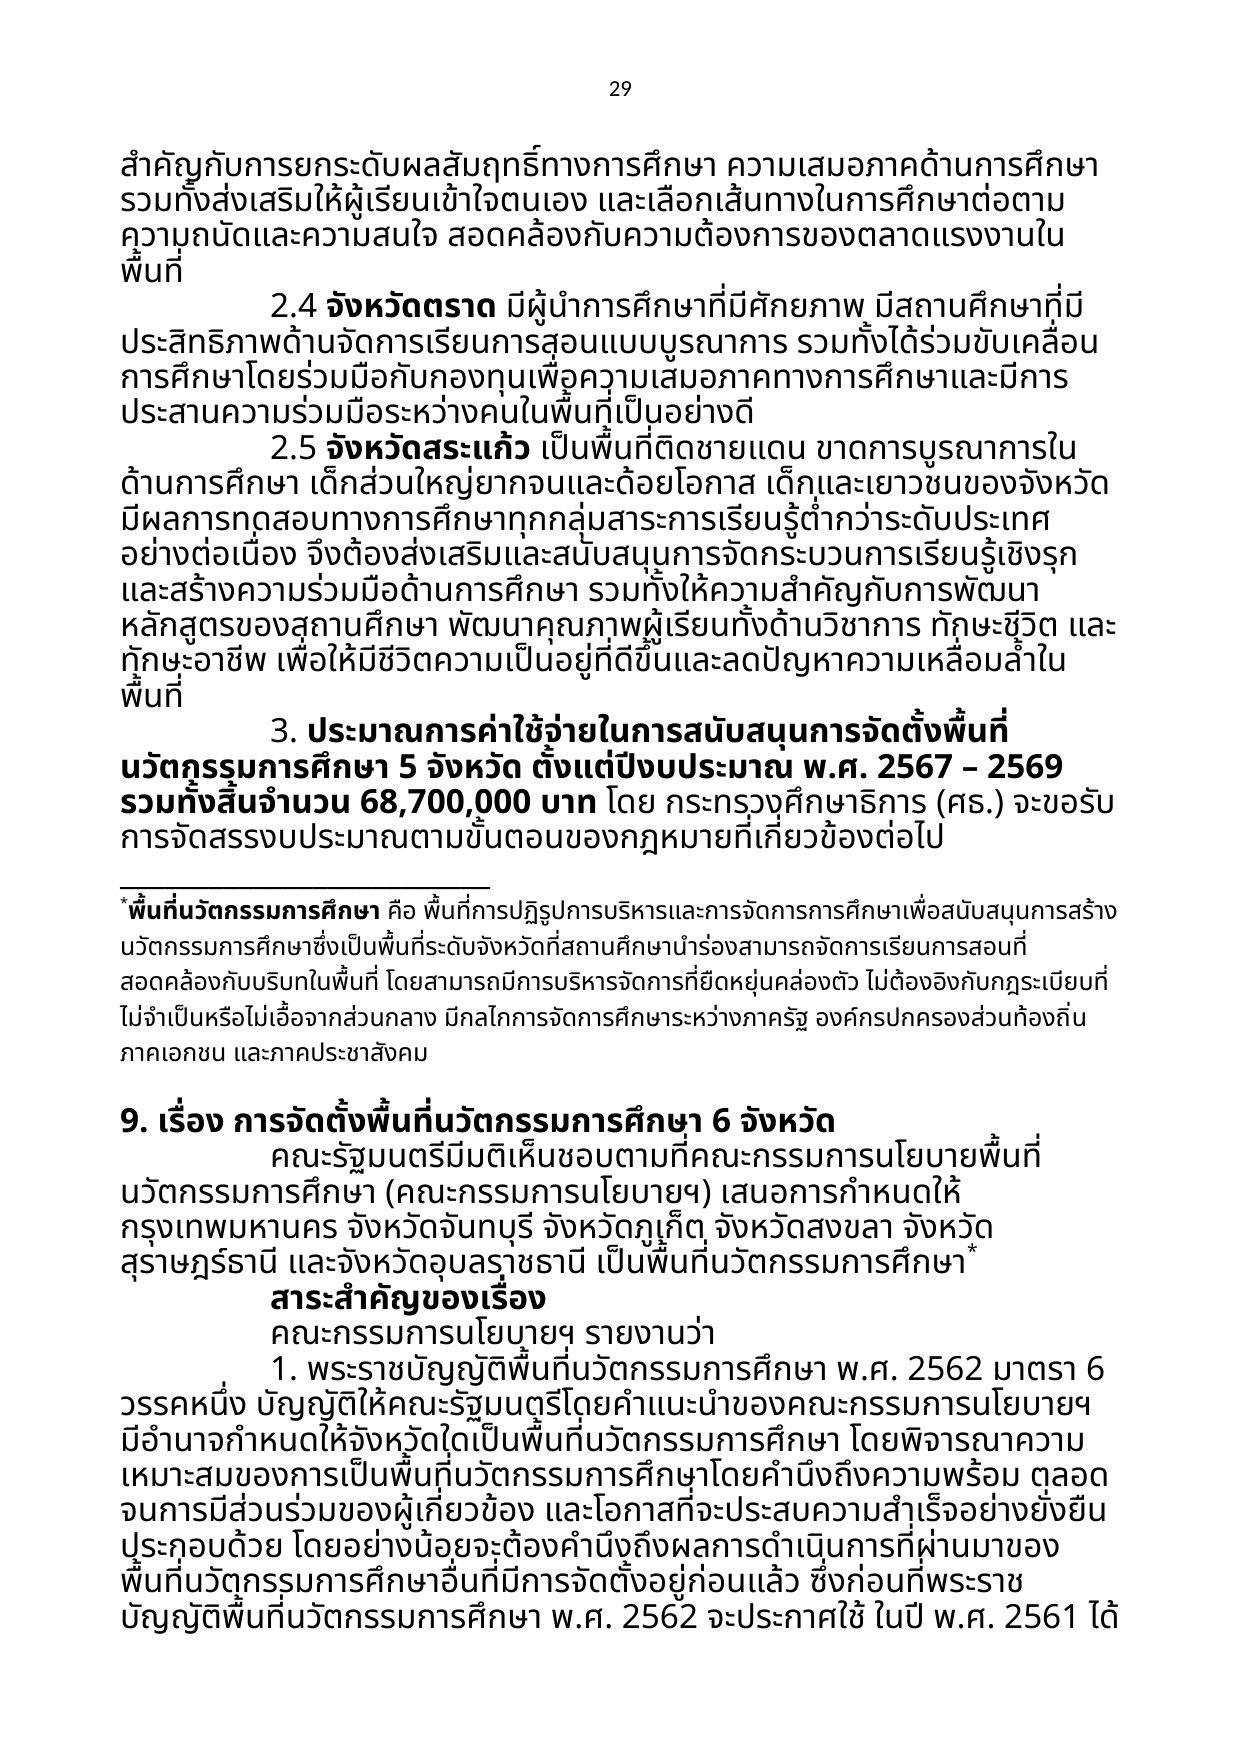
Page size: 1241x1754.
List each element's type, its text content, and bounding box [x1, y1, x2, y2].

text _________________________ [120, 856, 1120, 891]
text 3. ประมาณการค่าใช้จ่ายในการสนับสนุนการจัดตั้งพื้นที่นวัตกรรมการศึกษา 5 จังหวัด ตั้งแต่ปีงบประมาณ พ.ศ. 2567 – 2569 รวมทั้งสิ้นจำนวน 68,700,000 บาท โดย กระทรวงศึกษาธิการ (ศธ.) จะขอรับการจัดสรรงบประมาณตามขั้นตอนของกฎหมายที่เกี่ยวข้องต่อไป [120, 714, 1120, 856]
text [120, 1352, 1120, 1635]
text 2.4 จังหวัดตราด มีผู้นำการศึกษาที่มีศักยภาพ มีสถานศึกษาที่มีประสิทธิภาพด้านจัดการเรียนการสอนแบบบูรณาการ รวมทั้งได้ร่วมขับเคลื่อนการศึกษาโดยร่วมมือกับกองทุนเพื่อความเสมอภาคทางการศึกษาและมีการประสานความร่วมมือระหว่างคนในพื้นที่เป็นอย่างดี [120, 289, 1120, 431]
text *พื้นที่นวัตกรรมการศึกษา คือ พื้นที่การปฏิรูปการบริหารและการจัดการการศึกษาเพื่อสนับสนุนการสร้างนวัตกรรมการศึกษาซึ่งเป็นพื้นที่ระดับจังหวัดที่สถานศึกษานำร่องสามารถจัดการเรียนการสอนที่สอดคล้องกับบริบทในพื้นที่ โดยสามารถมีการบริหารจัดการที่ยืดหยุ่นคล่องตัว ไม่ต้องอิงกับกฎระเบียบที่ ไม่จำเป็นหรือไม่เอื้อจากส่วนกลาง มีกลไกการจัดการศึกษาระหว่างภาครัฐ องค์กรปกครองส่วนท้องถิ่น ภาคเอกชน และภาคประชาสังคม [120, 891, 1120, 1068]
text คณะรัฐมนตรีมีมติเห็นชอบตามที่คณะกรรมการนโยบายพื้นที่นวัตกรรมการศึกษา (คณะกรรมการนโยบายฯ) เสนอการกำหนดให้กรุงเทพมหานคร จังหวัดจันทบุรี จังหวัดภูเก็ต จังหวัดสงขลา จังหวัดสุราษฎร์ธานี และจังหวัดอุบลราชธานี เป็นพื้นที่นวัตกรรมการศึกษา* [120, 1139, 1120, 1281]
text 2.5 จังหวัดสระแก้ว เป็นพื้นที่ติดชายแดน ขาดการบูรณาการในด้านการศึกษา เด็กส่วนใหญ่ยากจนและด้อยโอกาส เด็กและเยาวชนของจังหวัดมีผลการทดสอบทางการศึกษาทุกกลุ่มสาระการเรียนรู้ต่ำกว่าระดับประเทศอย่างต่อเนื่อง จึงต้องส่งเสริมและสนับสนุนการจัดกระบวนการเรียนรู้เชิงรุกและสร้างความร่วมมือด้านการศึกษา รวมทั้งให้ความสำคัญกับการพัฒนาหลักสูตรของสถานศึกษา พัฒนาคุณภาพผู้เรียนทั้งด้านวิชาการ ทักษะชีวิต และทักษะอาชีพ เพื่อให้มีชีวิตความเป็นอยู่ที่ดีขึ้นและลดปัญหาความเหลื่อมล้ำในพื้นที่ [120, 431, 1120, 714]
text สาระสำคัญของเรื่อง [120, 1281, 1120, 1316]
text 9. เรื่อง การจัดตั้งพื้นที่นวัตกรรมการศึกษา 6 จังหวัด [120, 1104, 1120, 1139]
text คณะกรรมการนโยบายฯ รายงานว่า [120, 1316, 1120, 1352]
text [120, 148, 1120, 289]
